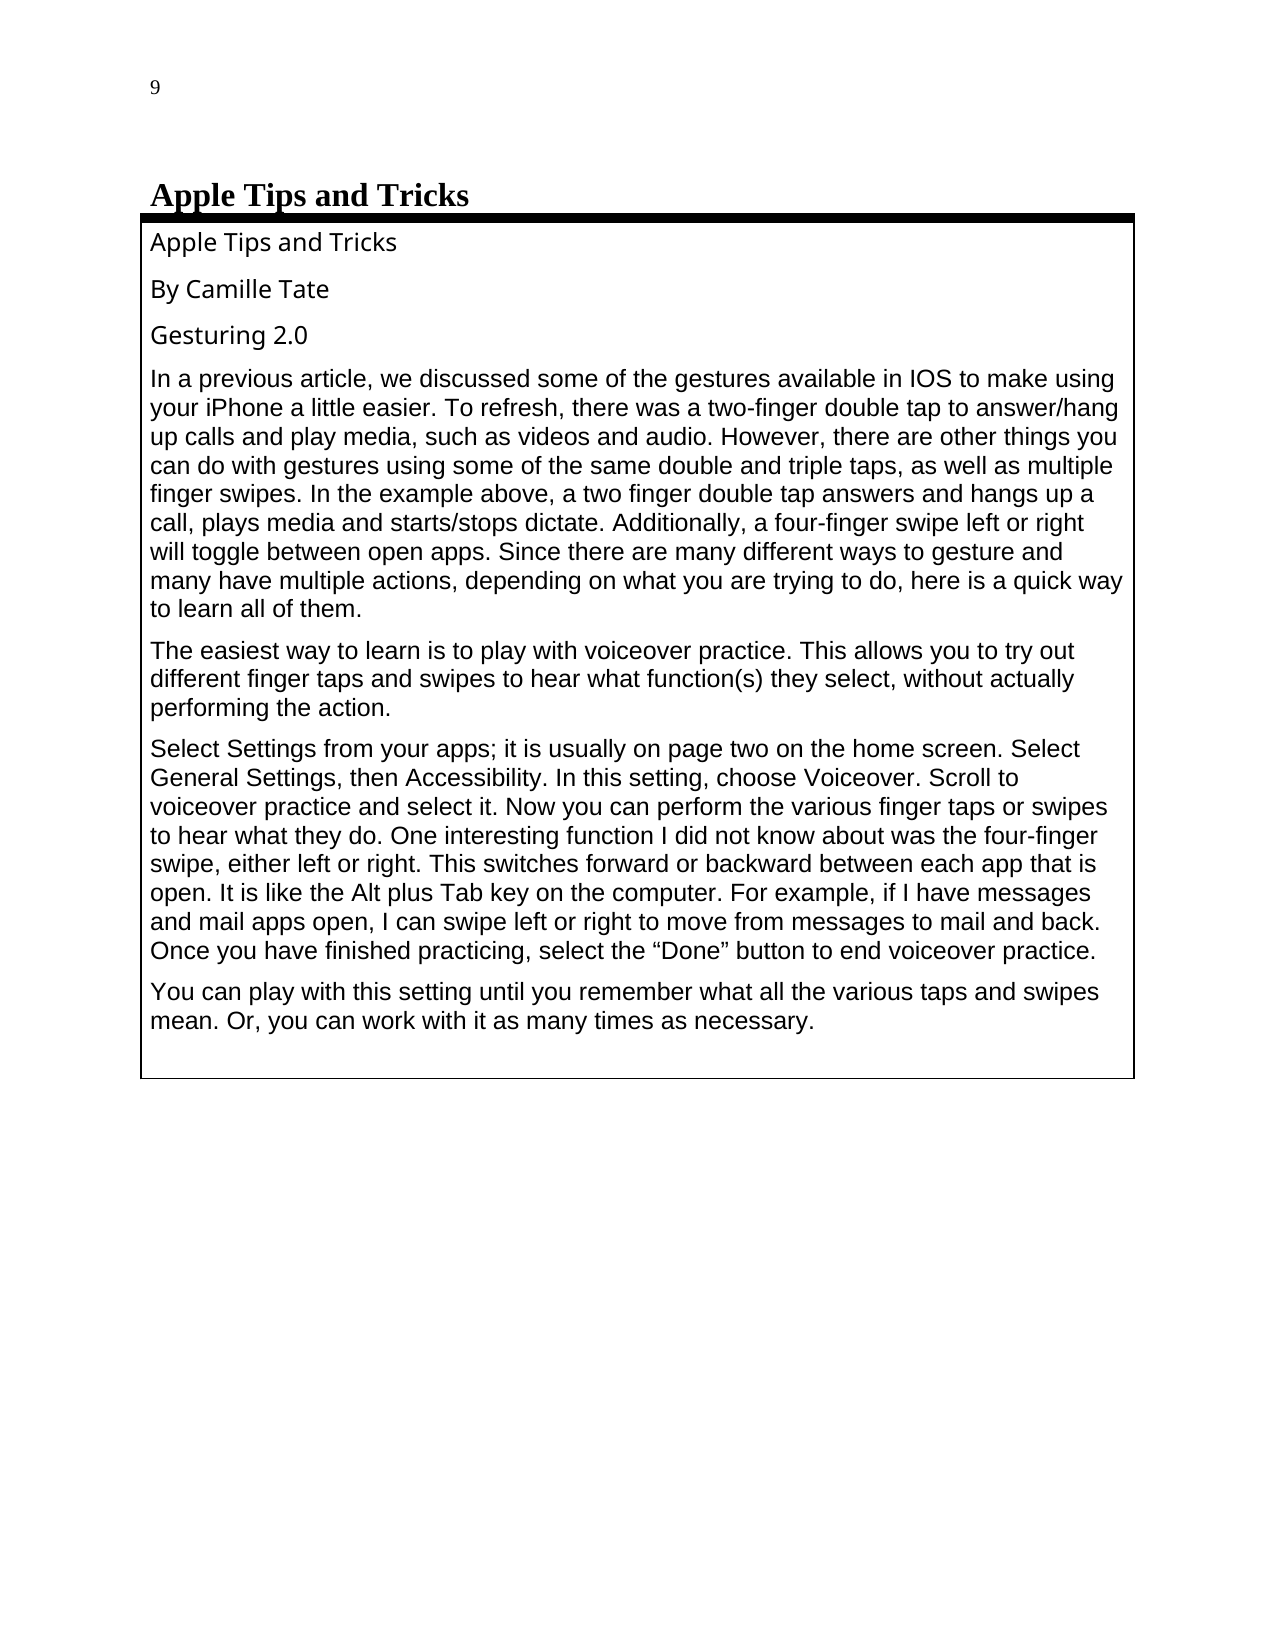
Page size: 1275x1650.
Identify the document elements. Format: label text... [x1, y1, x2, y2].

text Apple Tips and Tricks [142, 223, 1133, 259]
subtitle Apple Tips and Tricks [150, 175, 1125, 213]
text You can play with this setting until you remember what all the various taps and swipes mean. Or, you can work with it as many times as necessary. [142, 966, 1133, 1034]
text The easiest way to learn is to play with voiceover practice. This allows you to try out different finger taps and swipes to hear what function(s) they select, without actually performing the action. [142, 624, 1133, 722]
text In a previous article, we discussed some of the gestures available in IOS to make using your iPhone a little easier. To refresh, there was a two-finger double tap to answer/hang up calls and play media, such as videos and audio. However, there are other things you can do with gestures using some of the same double and triple taps, as well as multiple finger swipes. In the example above, a two finger double tap answers and hangs up a call, plays media and starts/stops dictate. Additionally, a four-finger swipe left or right will toggle between open apps. Since there are many different ways to gesture and many have multiple actions, depending on what you are trying to do, here is a quick way to learn all of them. [142, 353, 1133, 623]
text Gesturing 2.0 [142, 306, 1133, 352]
text By Camille Tate [142, 260, 1133, 305]
text Select Settings from your apps; it is usually on page two on the home screen. Select General Settings, then Accessibility. In this setting, choose Voiceover. Scroll to voiceover practice and select it. Now you can perform the various finger taps or swipes to hear what they do. One interesting function I did not know about was the four-finger swipe, either left or right. This switches forward or backward between each app that is open. It is like the Alt plus Tab key on the computer. For example, if I have messages and mail apps open, I can swipe left or right to move from messages to mail and back. Once you have finished practicing, select the “Done” button to end voiceover practice. [142, 723, 1133, 964]
